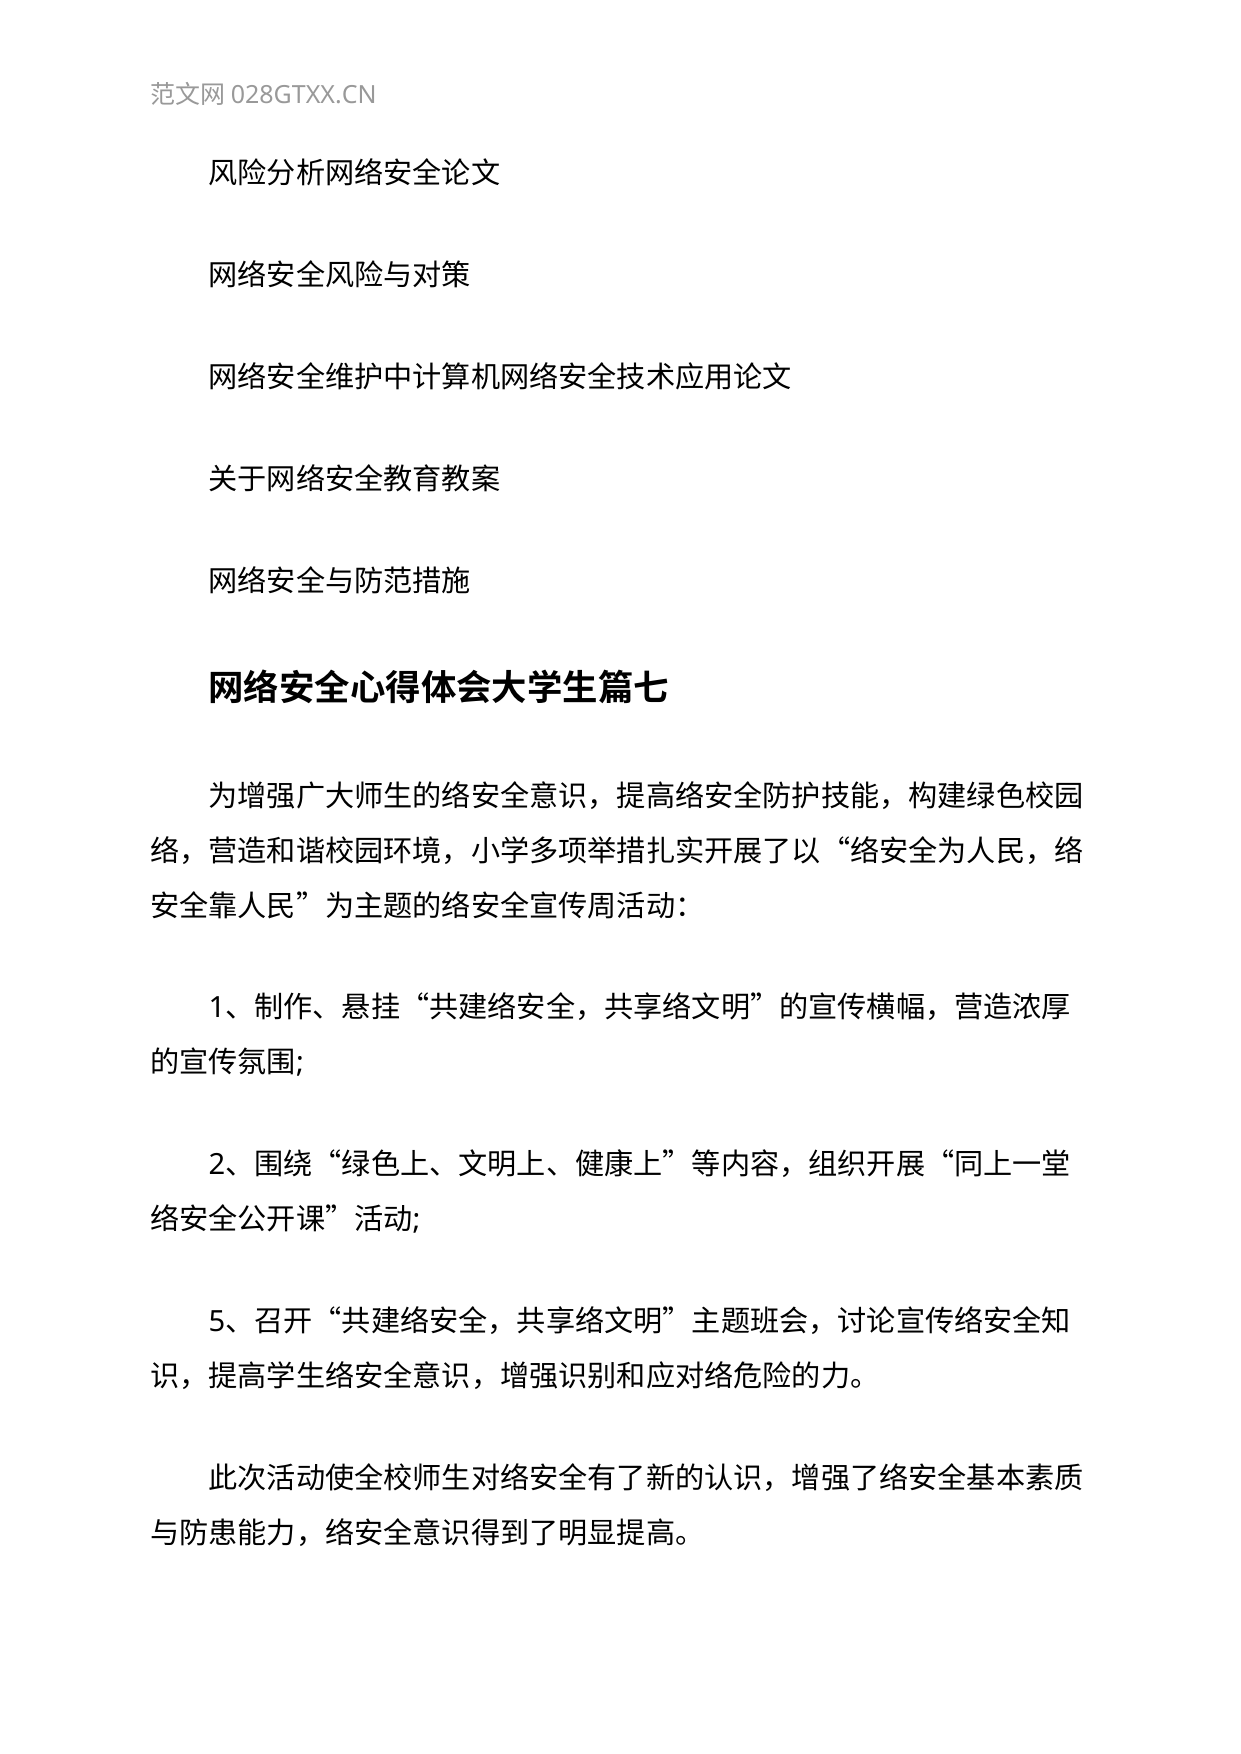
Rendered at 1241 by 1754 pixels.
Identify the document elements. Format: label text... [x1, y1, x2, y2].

text 1、制作、悬挂“共建络安全，共享络文明”的宣传横幅，营造浓厚的宣传氛围; [150, 984, 1090, 1081]
text 网络安全风险与对策 [150, 252, 1090, 294]
text 为增强广大师生的络安全意识，提高络安全防护技能，构建绿色校园络，营造和谐校园环境，小学多项举措扎实开展了以“络安全为人民，络安全靠人民”为主题的络安全宣传周活动： [150, 772, 1090, 924]
text 网络安全与防范措施 [150, 557, 1090, 599]
text 5、召开“共建络安全，共享络文明”主题班会，讨论宣传络安全知识，提高学生络安全意识，增强识别和应对络危险的力。 [150, 1298, 1090, 1395]
text 网络安全维护中计算机网络安全技术应用论文 [150, 353, 1090, 396]
text 风险分析网络安全论文 [150, 150, 1090, 192]
text 关于网络安全教育教案 [150, 455, 1090, 498]
text 2、围绕“绿色上、文明上、健康上”等内容，组织开展“同上一堂络安全公开课”活动; [150, 1141, 1090, 1238]
text 此次活动使全校师生对络安全有了新的认识，增强了络安全基本素质与防患能力，络安全意识得到了明显提高。 [150, 1454, 1090, 1552]
text 网络安全心得体会大学生篇七 [150, 659, 1090, 710]
